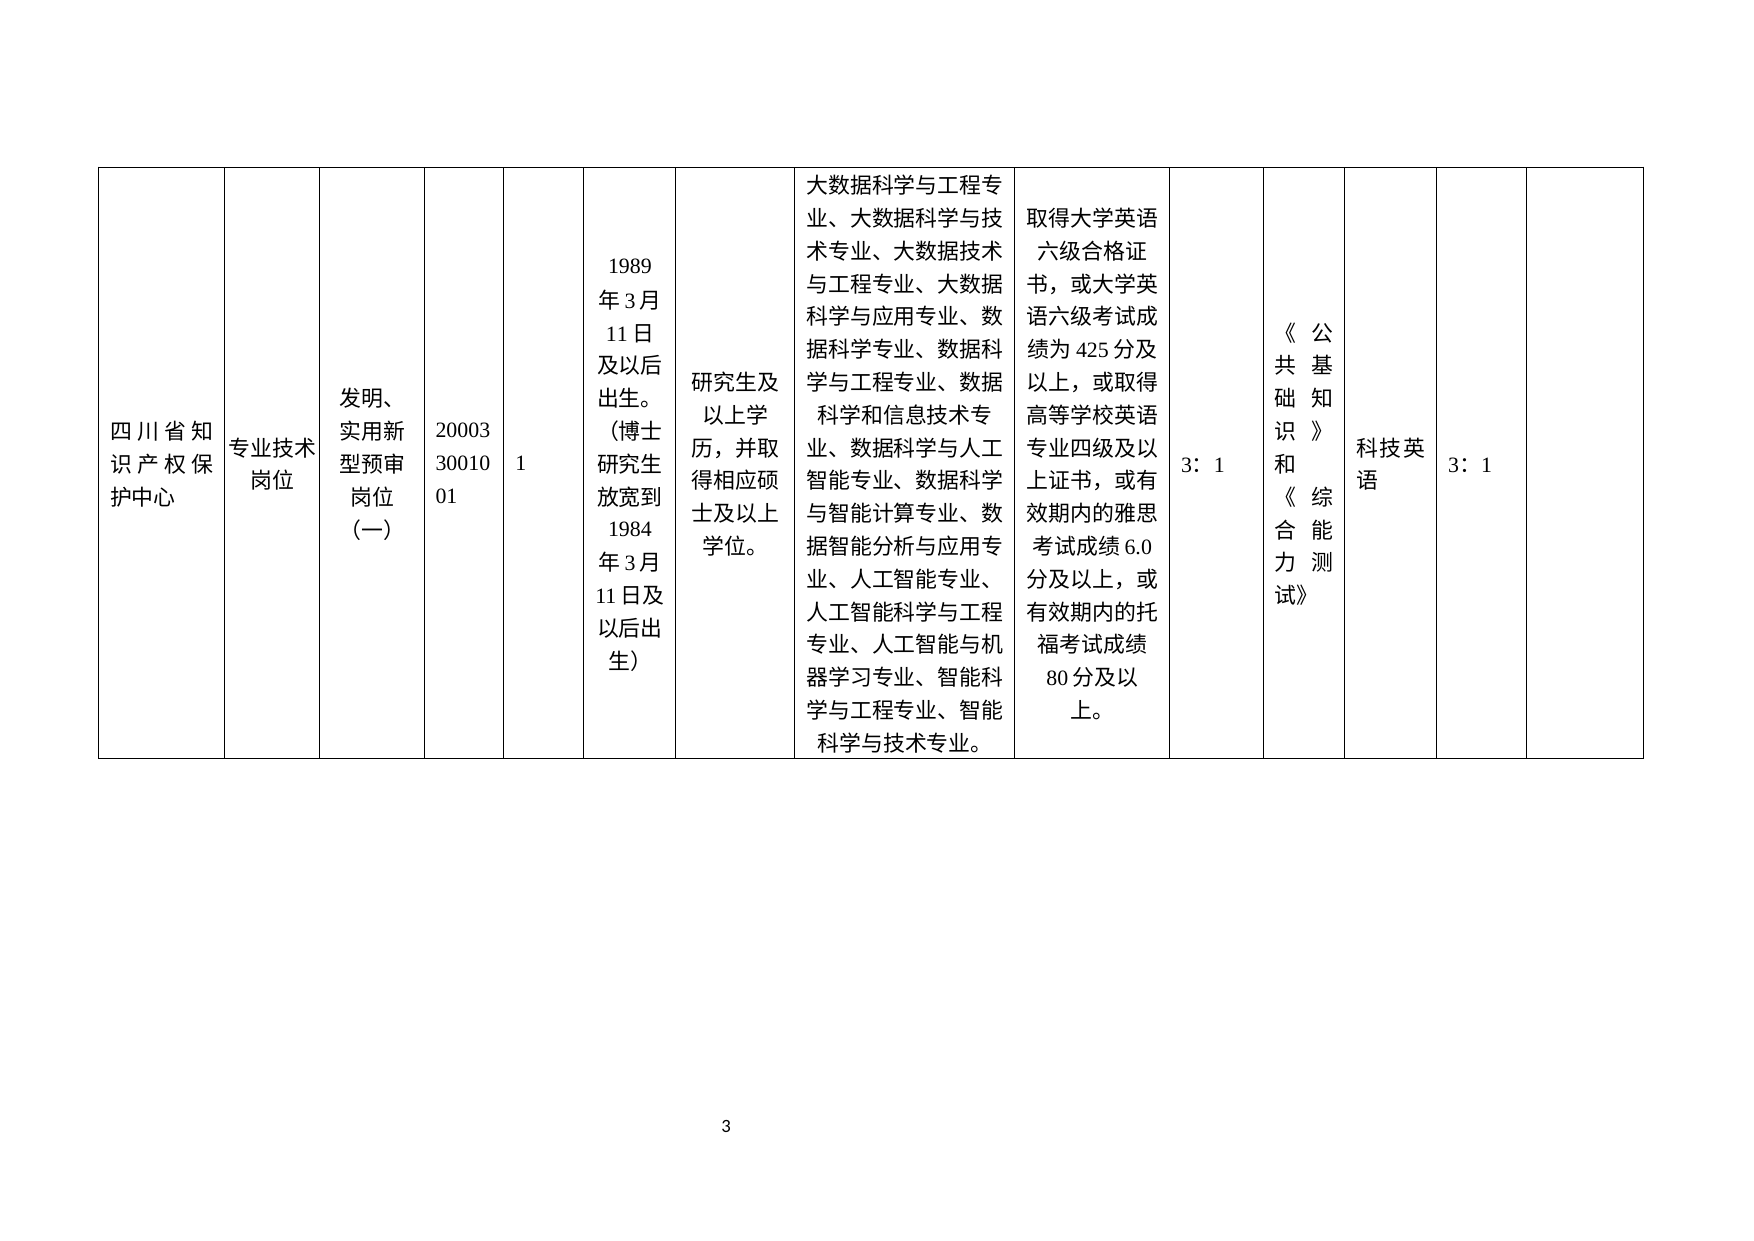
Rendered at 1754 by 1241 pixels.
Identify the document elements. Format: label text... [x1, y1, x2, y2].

table_cell 大数据科学与工程专业、大数据科学与技术专业、大数据技术与工程专业、大数据科学与应用专业、数据科学专业、数据科学与工程专业、数据科学和信息技术专业、数据科学与人工智能专业、数据科学与智能计算专业、数据智能分析与应用专业、人工智能专业、人工智能科学与工程专业、人工智能与机器学习专业、智能科学与工程专业、智能科学与技术专业。 [795, 168, 1014, 758]
table_cell [1527, 168, 1643, 758]
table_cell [676, 168, 794, 758]
table_cell 3：1 [1170, 168, 1263, 758]
table_cell 200033001001 [425, 168, 503, 758]
table_cell 1 [504, 168, 583, 758]
table_cell 1989年3月11日及以后出生。（博士研究生放宽到1984年3月11日及以后出生） [584, 168, 675, 758]
table_cell 《公共基础知识》和《综合能力测试》 [1264, 168, 1344, 758]
table_cell 取得大学英语六级合格证书，或大学英语六级考试成绩为425分及以上，或取得高等学校英语专业四级及以上证书，或有效期内的雅思考试成绩6.0分及以上，或有效期内的托福考试成绩80分及以上。 [1015, 168, 1169, 758]
table_cell 专业技术岗位 [225, 168, 319, 758]
table_cell 四川省知识产权保护中心 [99, 168, 224, 758]
table_cell 3：1 [1437, 168, 1526, 758]
table_cell 发明、实用新型预审岗位（一） [320, 168, 424, 758]
table_cell 科技英语 [1345, 168, 1436, 758]
